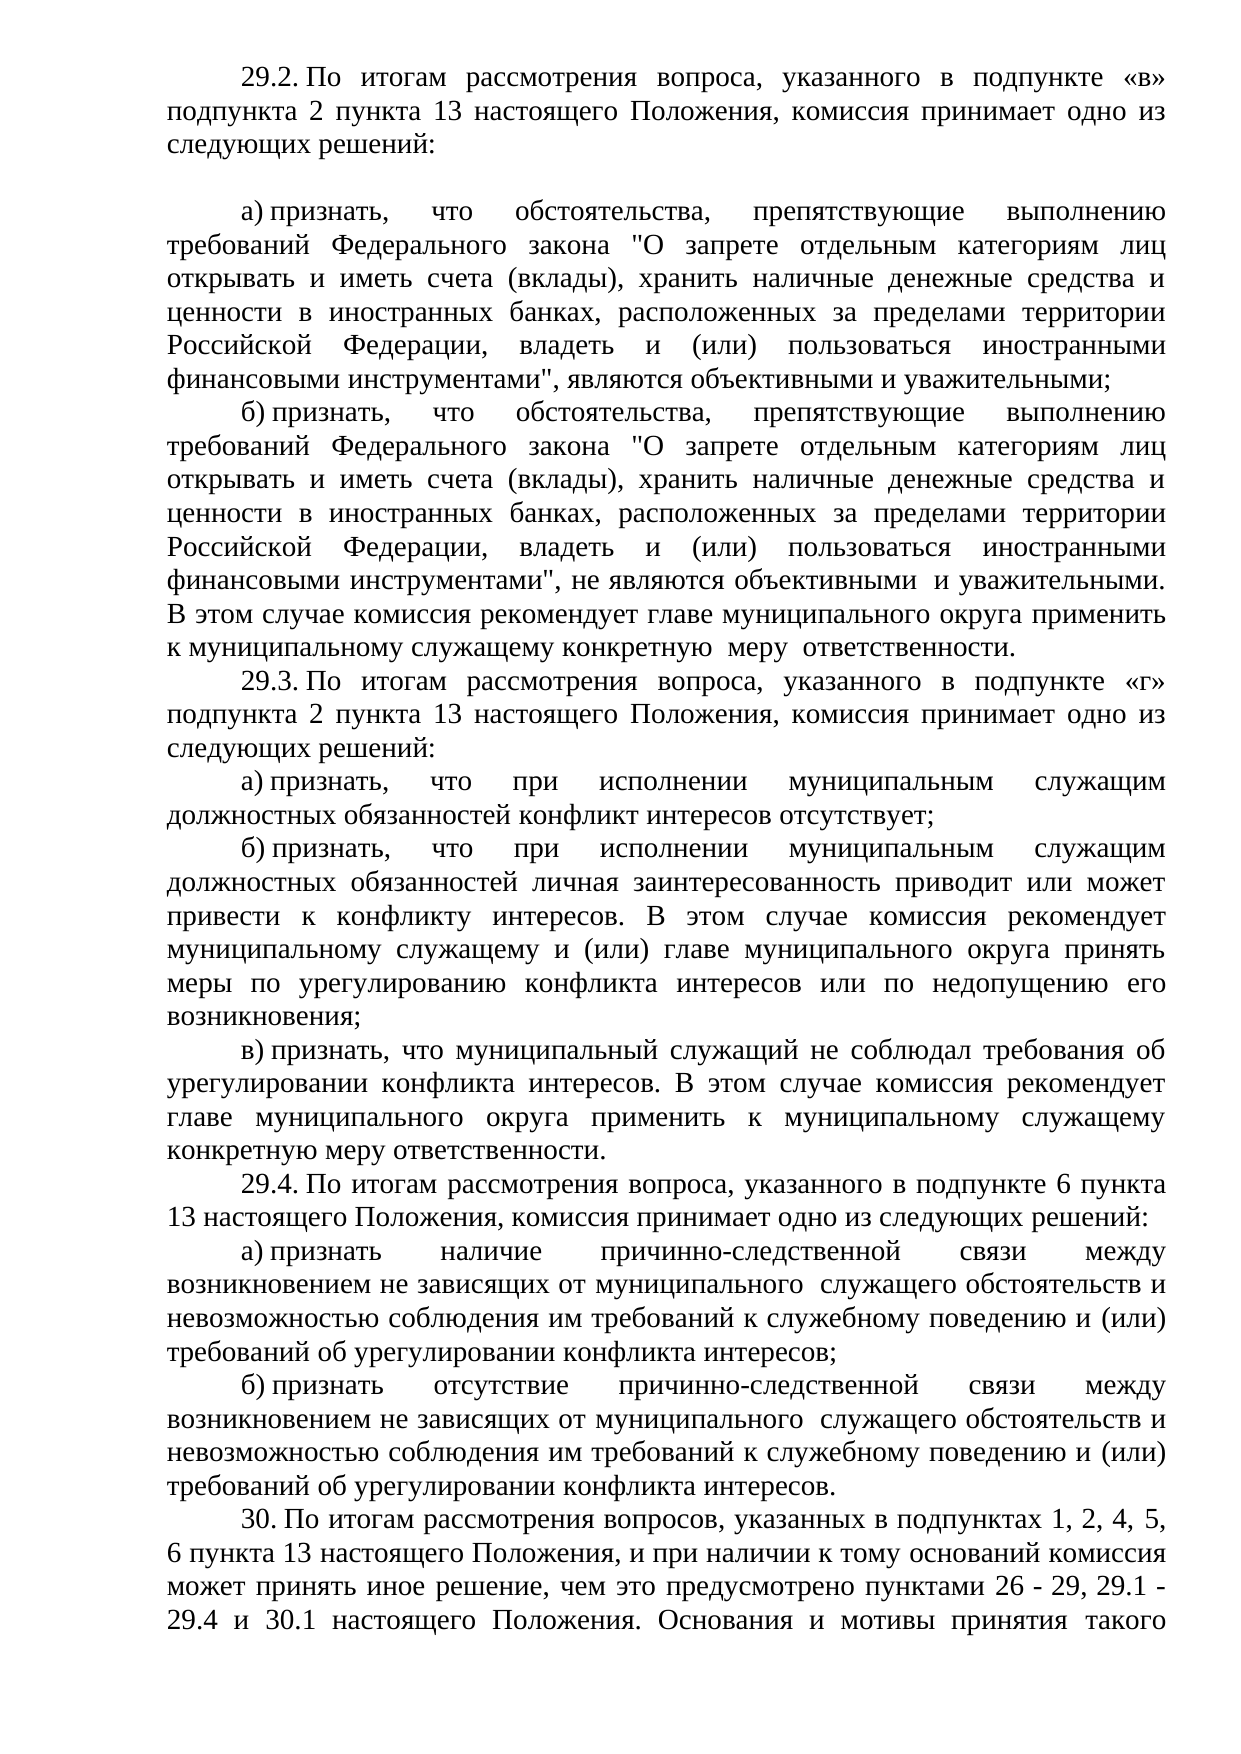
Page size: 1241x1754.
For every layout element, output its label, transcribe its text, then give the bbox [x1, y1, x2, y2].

text б) признать, что при исполнении муниципальным служащим должностных обязанностей личная заинтересованность приводит или может привести к конфликту интересов. В этом случае комиссия рекомендует муниципальному служащему и (или) главе муниципального округа принять меры по урегулированию конфликта интересов или по недопущению его возникновения; [167, 831, 1166, 1032]
text б) признать отсутствие причинно-следственной связи между возникновением не зависящих от муниципального служащего обстоятельств и невозможностью соблюдения им требований к служебному поведению и (или) требований об урегулировании конфликта интересов. [167, 1367, 1166, 1501]
text 29.4. По итогам рассмотрения вопроса, указанного в подпункте 6 пункта 13 настоящего Положения, комиссия принимает одно из следующих решений: [167, 1166, 1166, 1233]
text а) признать наличие причинно-следственной связи между возникновением не зависящих от муниципального служащего обстоятельств и невозможностью соблюдения им требований к служебному поведению и (или) требований об урегулировании конфликта интересов; [167, 1233, 1166, 1367]
text а) признать, что при исполнении муниципальным служащим должностных обязанностей конфликт интересов отсутствует; [167, 763, 1166, 831]
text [167, 1501, 1166, 1636]
text а) признать, что обстоятельства, препятствующие выполнению требований Федерального закона "О запрете отдельным категориям лиц открывать и иметь счета (вклады), хранить наличные денежные средства и ценности в иностранных банках, расположенных за пределами территории Российской Федерации, владеть и (или) пользоваться иностранными финансовыми инструментами", являются объективными и уважительными; [167, 193, 1166, 394]
text в) признать, что муниципальный служащий не соблюдал требования об урегулировании конфликта интересов. В этом случае комиссия рекомендует главе муниципального округа применить к муниципальному служащему конкретную меру ответственности. [167, 1032, 1166, 1166]
text 29.3. По итогам рассмотрения вопроса, указанного в подпункте «г» подпункта 2 пункта 13 настоящего Положения, комиссия принимает одно из следующих решений: [167, 663, 1166, 763]
text 29.2. По итогам рассмотрения вопроса, указанного в подпункте «в» подпункта 2 пункта 13 настоящего Положения, комиссия принимает одно из следующих решений: [167, 59, 1166, 160]
text б) признать, что обстоятельства, препятствующие выполнению требований Федерального закона "О запрете отдельным категориям лиц открывать и иметь счета (вклады), хранить наличные денежные средства и ценности в иностранных банках, расположенных за пределами территории Российской Федерации, владеть и (или) пользоваться иностранными финансовыми инструментами", не являются объективными и уважительными. В этом случае комиссия рекомендует главе муниципального округа применить к муниципальному служащему конкретную меру ответственности. [167, 394, 1166, 663]
